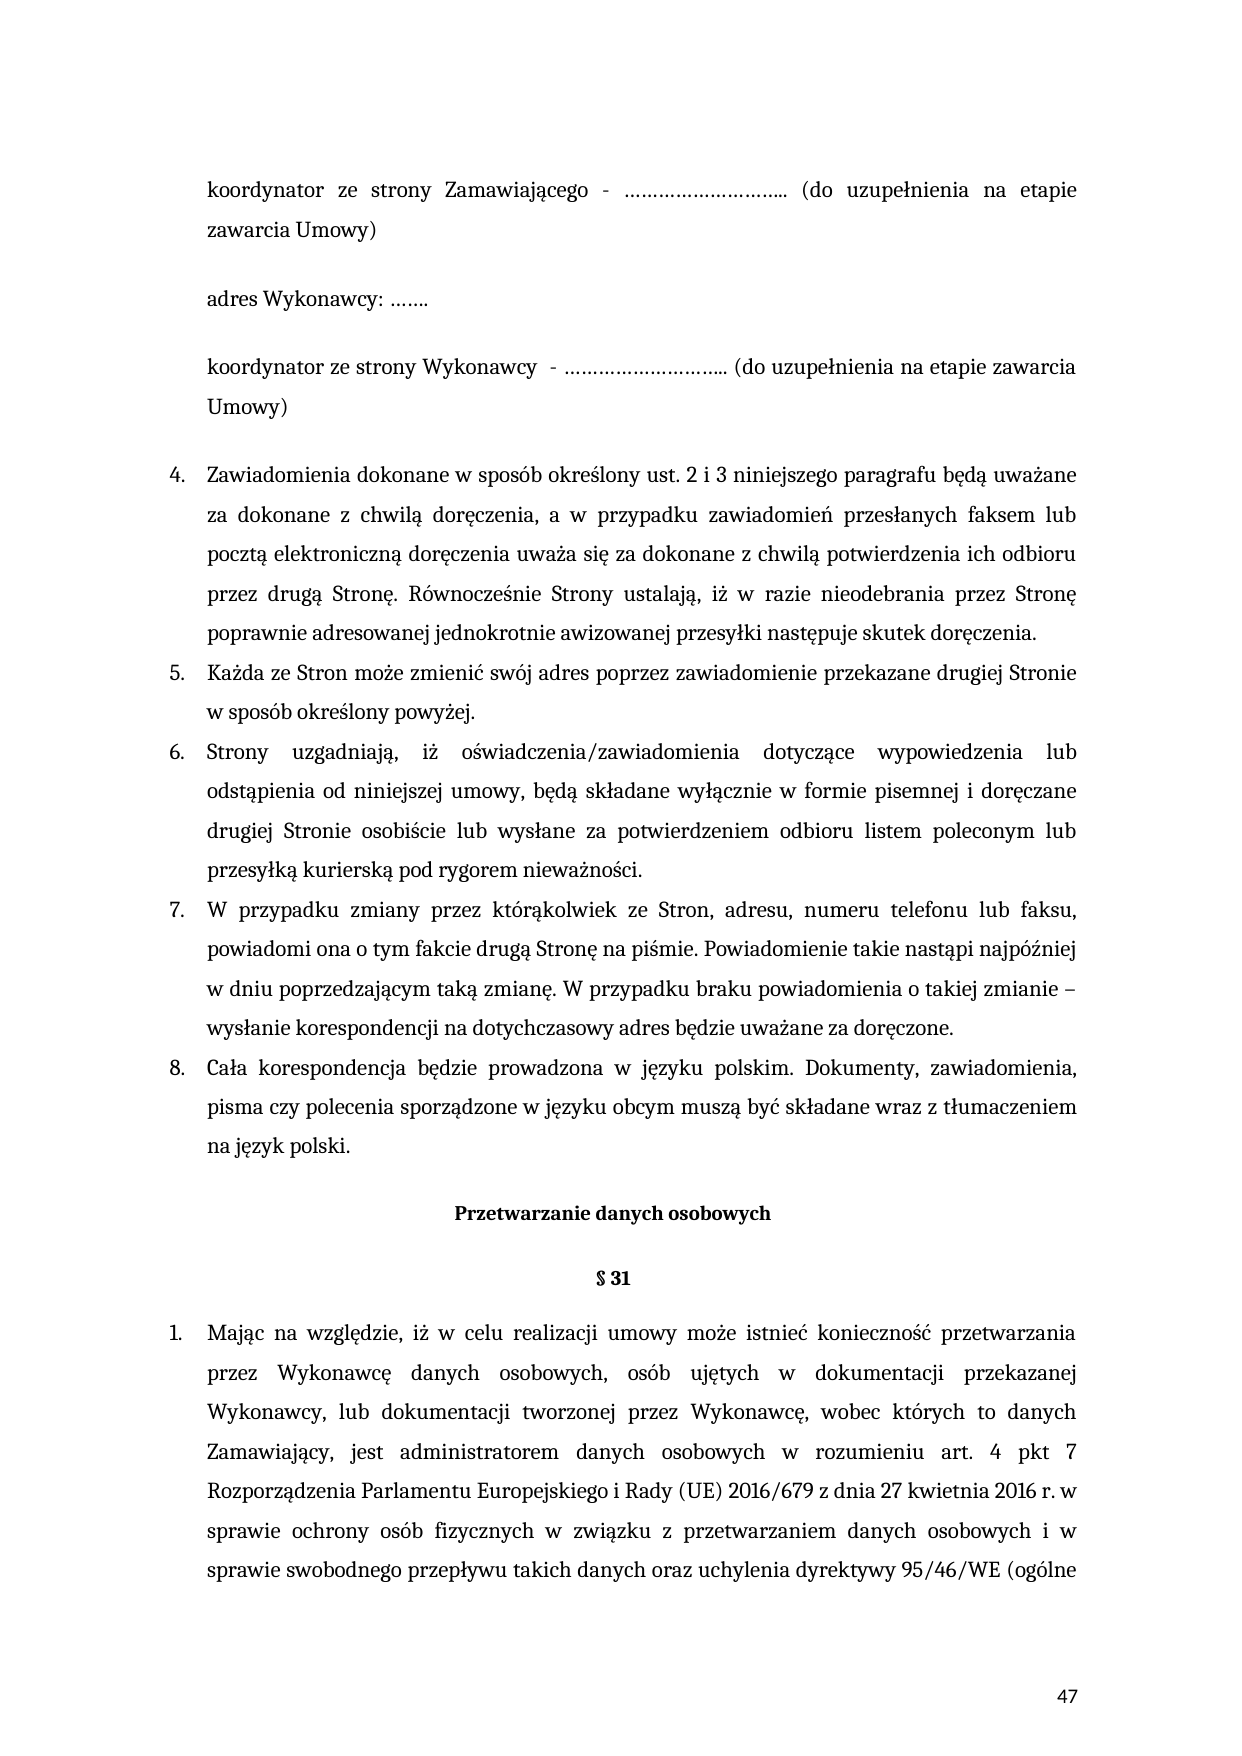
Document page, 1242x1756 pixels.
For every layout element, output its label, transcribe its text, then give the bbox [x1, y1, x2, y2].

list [169, 1320, 1078, 1583]
list adres Wykonawcy: ……. [207, 285, 1078, 312]
subtitle § 31 [148, 1267, 1078, 1291]
list Cała korespondencja będzie prowadzona w języku polskim. Dokumenty, zawiadomienia, pisma czy polecenia sporządzone w języku obcym muszą być składane wraz z tłumaczeniem na język polski. [169, 1054, 1078, 1159]
subtitle Przetwarzanie danych osobowych [148, 1202, 1078, 1226]
list Zawiadomienia dokonane w sposób określony ust. 2 i 3 niniejszego paragrafu będą uważane za dokonane z chwilą doręczenia, a w przypadku zawiadomień przesłanych faksem lub pocztą elektroniczną doręczenia uważa się za dokonane z chwilą potwierdzenia ich odbioru przez drugą Stronę. Równocześnie Strony ustalają, iż w razie nieodebrania przez Stronę poprawnie adresowanej jednokrotnie awizowanej przesyłki następuje skutek doręczenia. [169, 462, 1078, 646]
list Strony uzgadniają, iż oświadczenia/zawiadomienia dotyczące wypowiedzenia lub odstąpienia od niniejszej umowy, będą składane wyłącznie w formie pisemnej i doręczane drugiej Stronie osobiście lub wysłane za potwierdzeniem odbioru listem poleconym lub przesyłką kurierską pod rygorem nieważności. [169, 738, 1078, 883]
list koordynator ze strony Zamawiającego - ……………………….. (do uzupełnienia na etapie zawarcia Umowy) [207, 177, 1078, 243]
list Każda ze Stron może zmienić swój adres poprzez zawiadomienie przekazane drugiej Stronie w sposób określony powyżej. [169, 659, 1078, 725]
list W przypadku zmiany przez którąkolwiek ze Stron, adresu, numeru telefonu lub faksu, powiadomi ona o tym fakcie drugą Stronę na piśmie. Powiadomienie takie nastąpi najpóźniej w dniu poprzedzającym taką zmianę. W przypadku braku powiadomienia o takiej zmianie – wysłanie korespondencji na dotychczasowy adres będzie uważane za doręczone. [169, 896, 1078, 1041]
list koordynator ze strony Wykonawcy - ……………………….. (do uzupełnienia na etapie zawarcia Umowy) [207, 354, 1078, 420]
